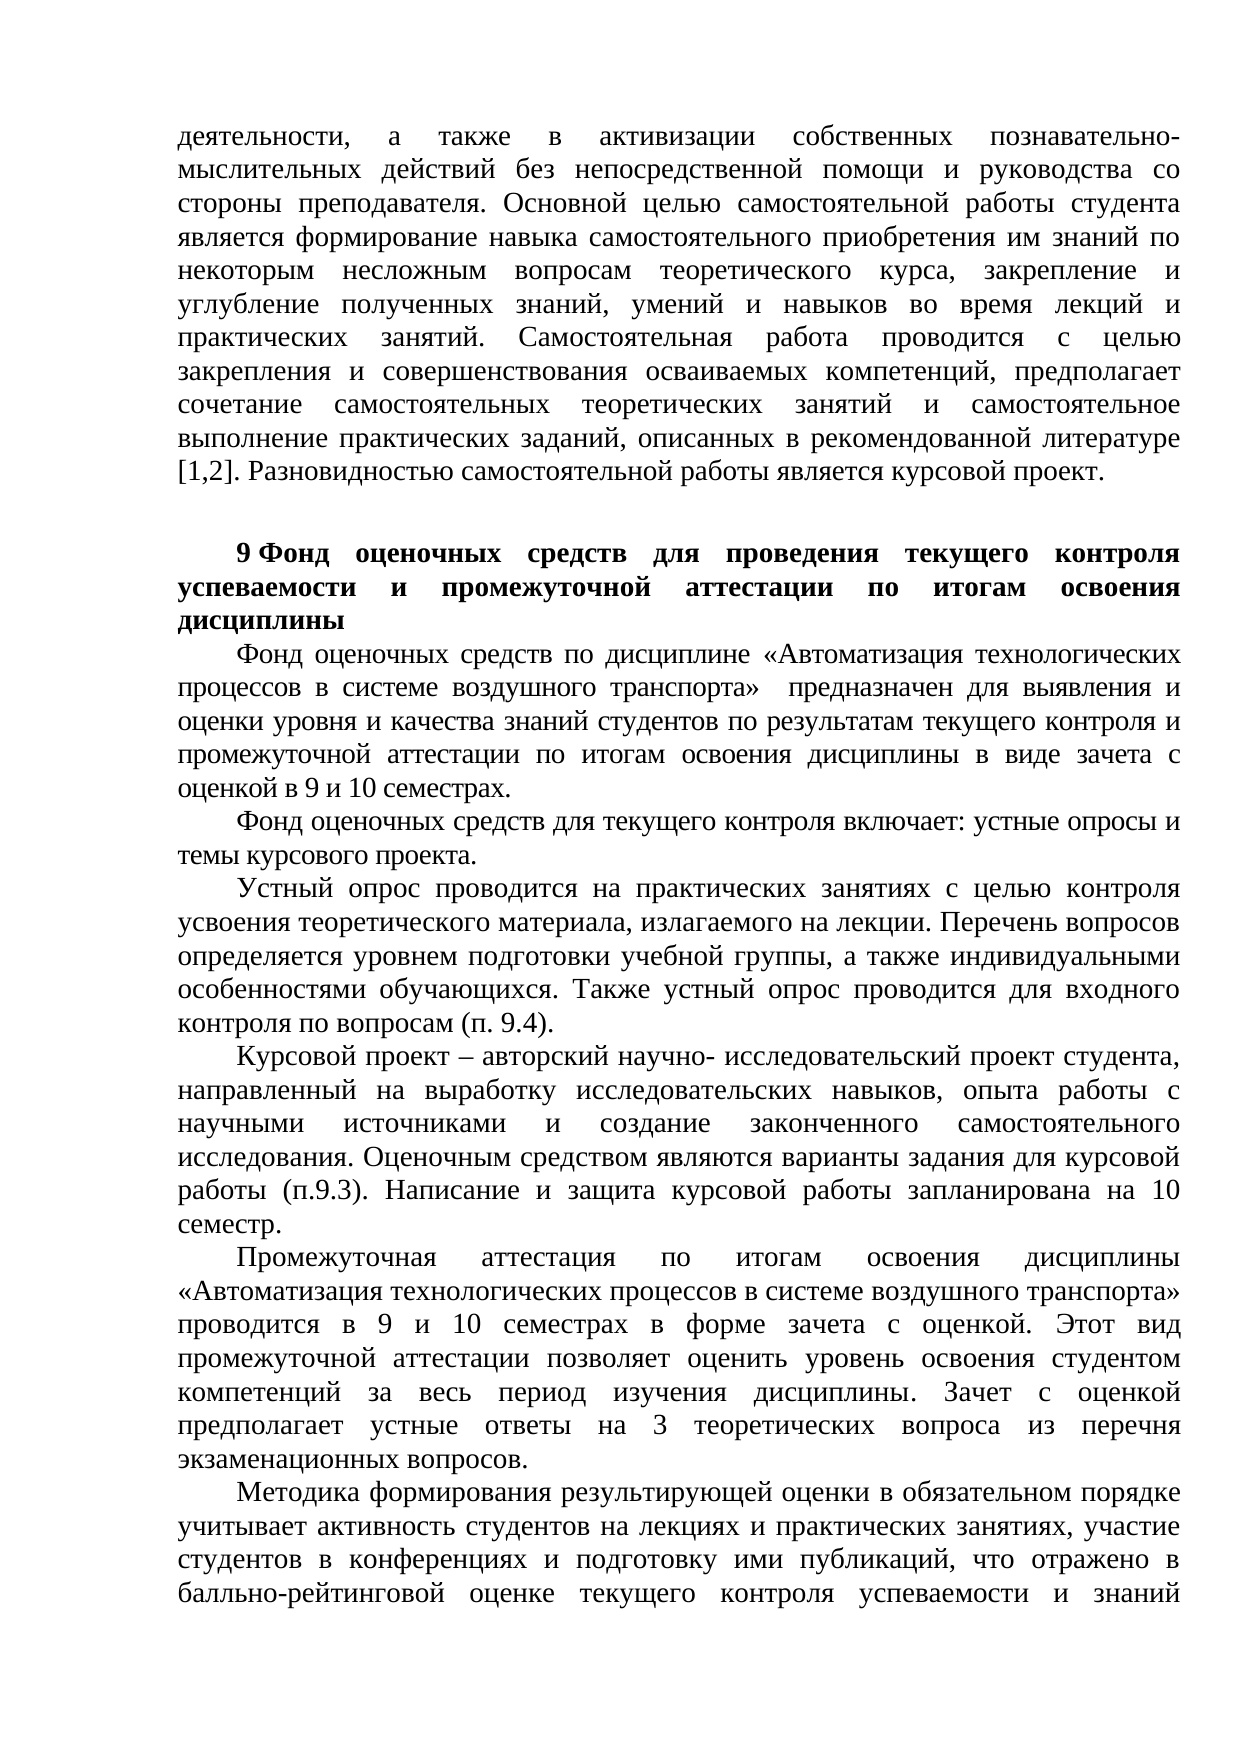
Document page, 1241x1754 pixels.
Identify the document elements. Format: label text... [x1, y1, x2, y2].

text Курсовой проект – авторский научно- исследовательский проект студента, направленный на выработку исследовательских навыков, опыта работы с научными источниками и создание законченного самостоятельного исследования. Оценочным средством являются варианты задания для курсовой работы (п.9.3). Написание и защита курсовой работы запланирована на 10 семестр. [177, 1038, 1181, 1239]
text Фонд оценочных средств по дисциплине «Автоматизация технологических процессов в системе воздушного транспорта» предназначен для выявления и оценки уровня и качества знаний студентов по результатам текущего контроля и промежуточной аттестации по итогам освоения дисциплины в виде зачета с оценкой в 9 и 10 семестрах. [177, 636, 1181, 803]
text 9 Фонд оценочных средств для проведения текущего контроля успеваемости и промежуточной аттестации по итогам освоения дисциплины [177, 535, 1181, 636]
text Фонд оценочных средств для текущего контроля включает: устные опросы и темы курсового проекта. [177, 803, 1181, 871]
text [177, 118, 1181, 487]
text Промежуточная аттестация по итогам освоения дисциплины «Автоматизация технологических процессов в системе воздушного транспорта» проводится в 9 и 10 семестрах в форме зачета с оценкой. Этот вид промежуточной аттестации позволяет оценить уровень освоения студентом компетенций за весь период изучения дисциплины. Зачет с оценкой предполагает устные ответы на 3 теоретических вопроса из перечня экзаменационных вопросов. [177, 1239, 1181, 1474]
text Устный опрос проводится на практических занятиях с целью контроля усвоения теоретического материала, излагаемого на лекции. Перечень вопросов определяется уровнем подготовки учебной группы, а также индивидуальными особенностями обучающихся. Также устный опрос проводится для входного контроля по вопросам (п. 9.4). [177, 871, 1181, 1038]
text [177, 1474, 1181, 1608]
